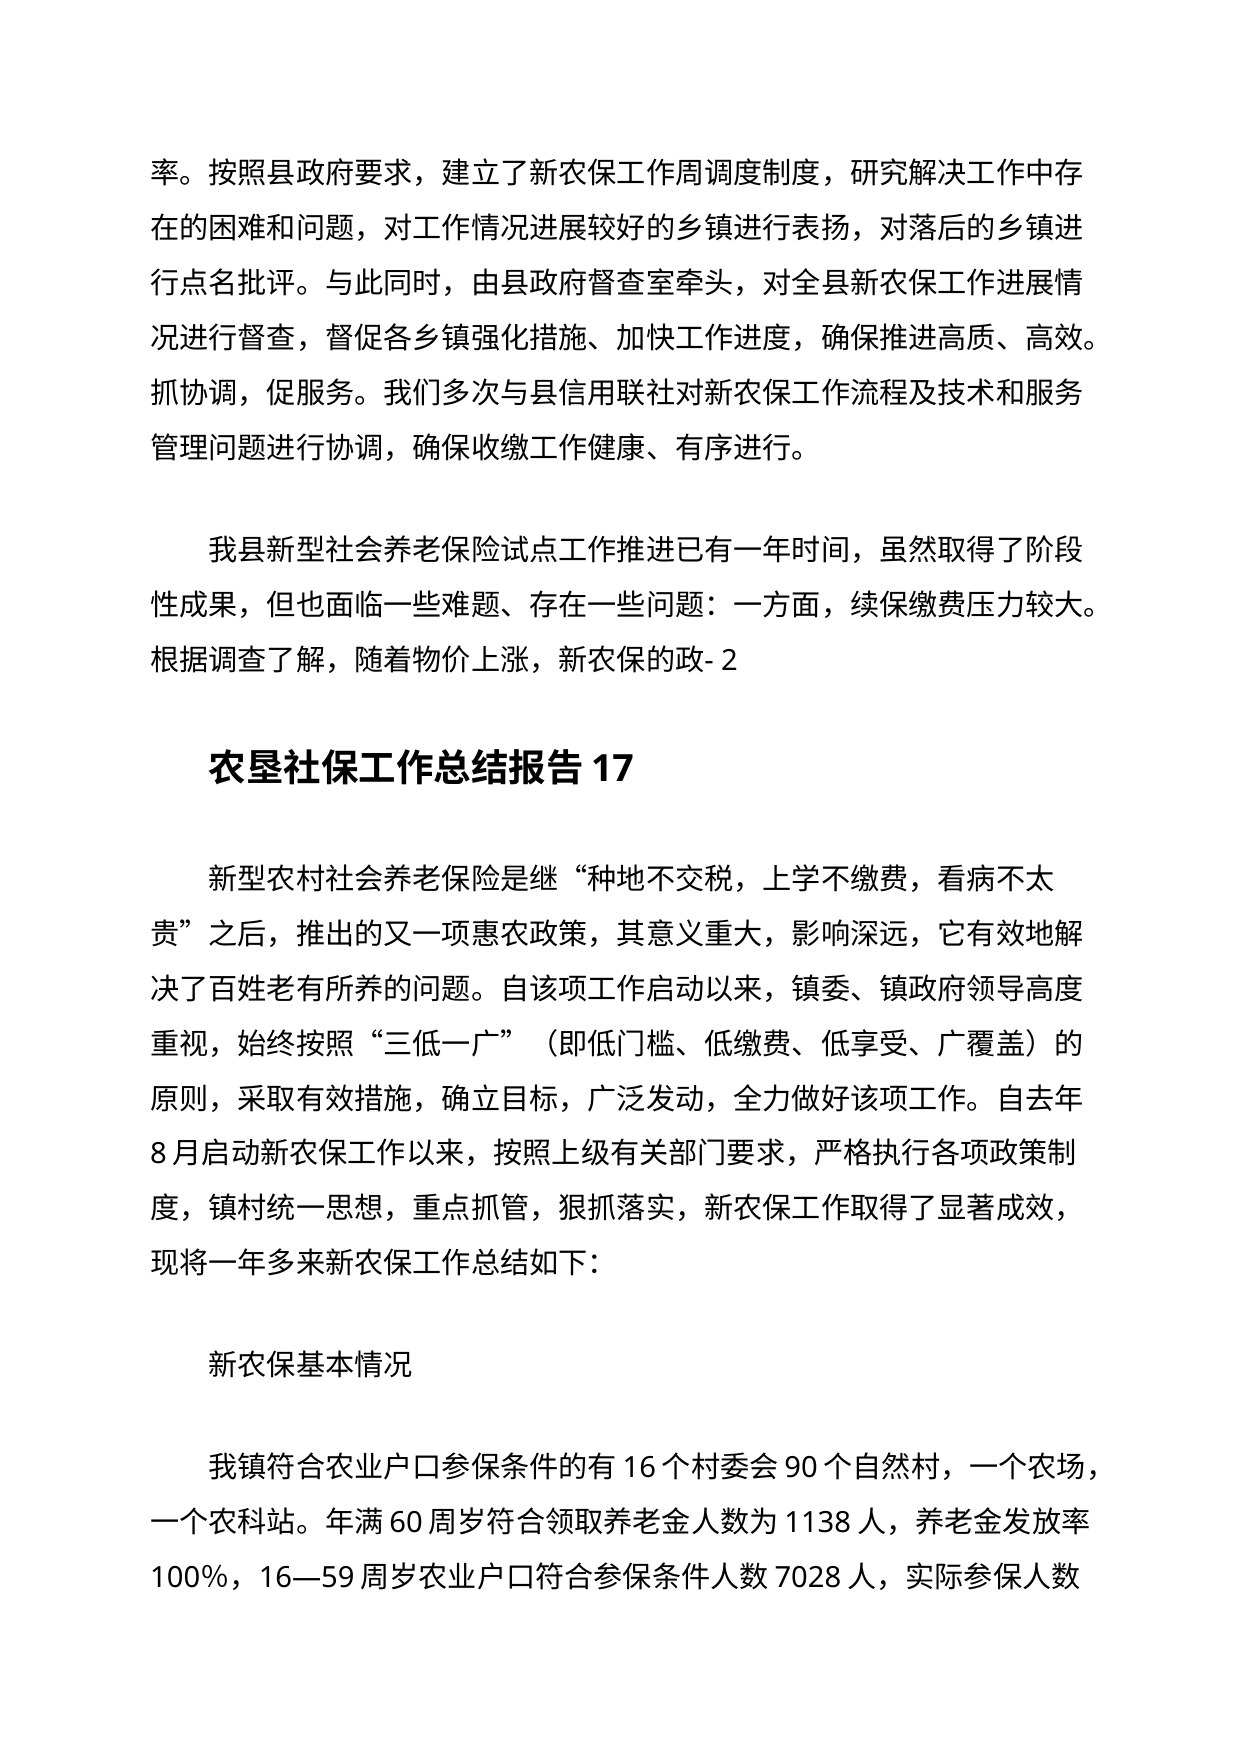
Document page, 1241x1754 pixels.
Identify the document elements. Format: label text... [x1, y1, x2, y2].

text 新型农村社会养老保险是继“种地不交税，上学不缴费，看病不太贵”之后，推出的又一项惠农政策，其意义重大，影响深远，它有效地解决了百姓老有所养的问题。自该项工作启动以来，镇委、镇政府领导高度重视，始终按照“三低一广”（即低门槛、低缴费、低享受、广覆盖）的原则，采取有效措施，确立目标，广泛发动，全力做好该项工作。自去年8月启动新农保工作以来，按照上级有关部门要求，严格执行各项政策制度，镇村统一思想，重点抓管，狠抓落实，新农保工作取得了显著成效，现将一年多来新农保工作总结如下： [150, 856, 1090, 1282]
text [150, 1443, 1090, 1596]
text 新农保基本情况 [150, 1342, 1090, 1384]
text 我县新型社会养老保险试点工作推进已有一年时间，虽然取得了阶段性成果，但也面临一些难题、存在一些问题：一方面，续保缴费压力较大。根据调查了解，随着物价上涨，新农保的政- 2 [150, 526, 1090, 678]
text 农垦社保工作总结报告17 [150, 738, 1090, 792]
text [150, 150, 1090, 467]
